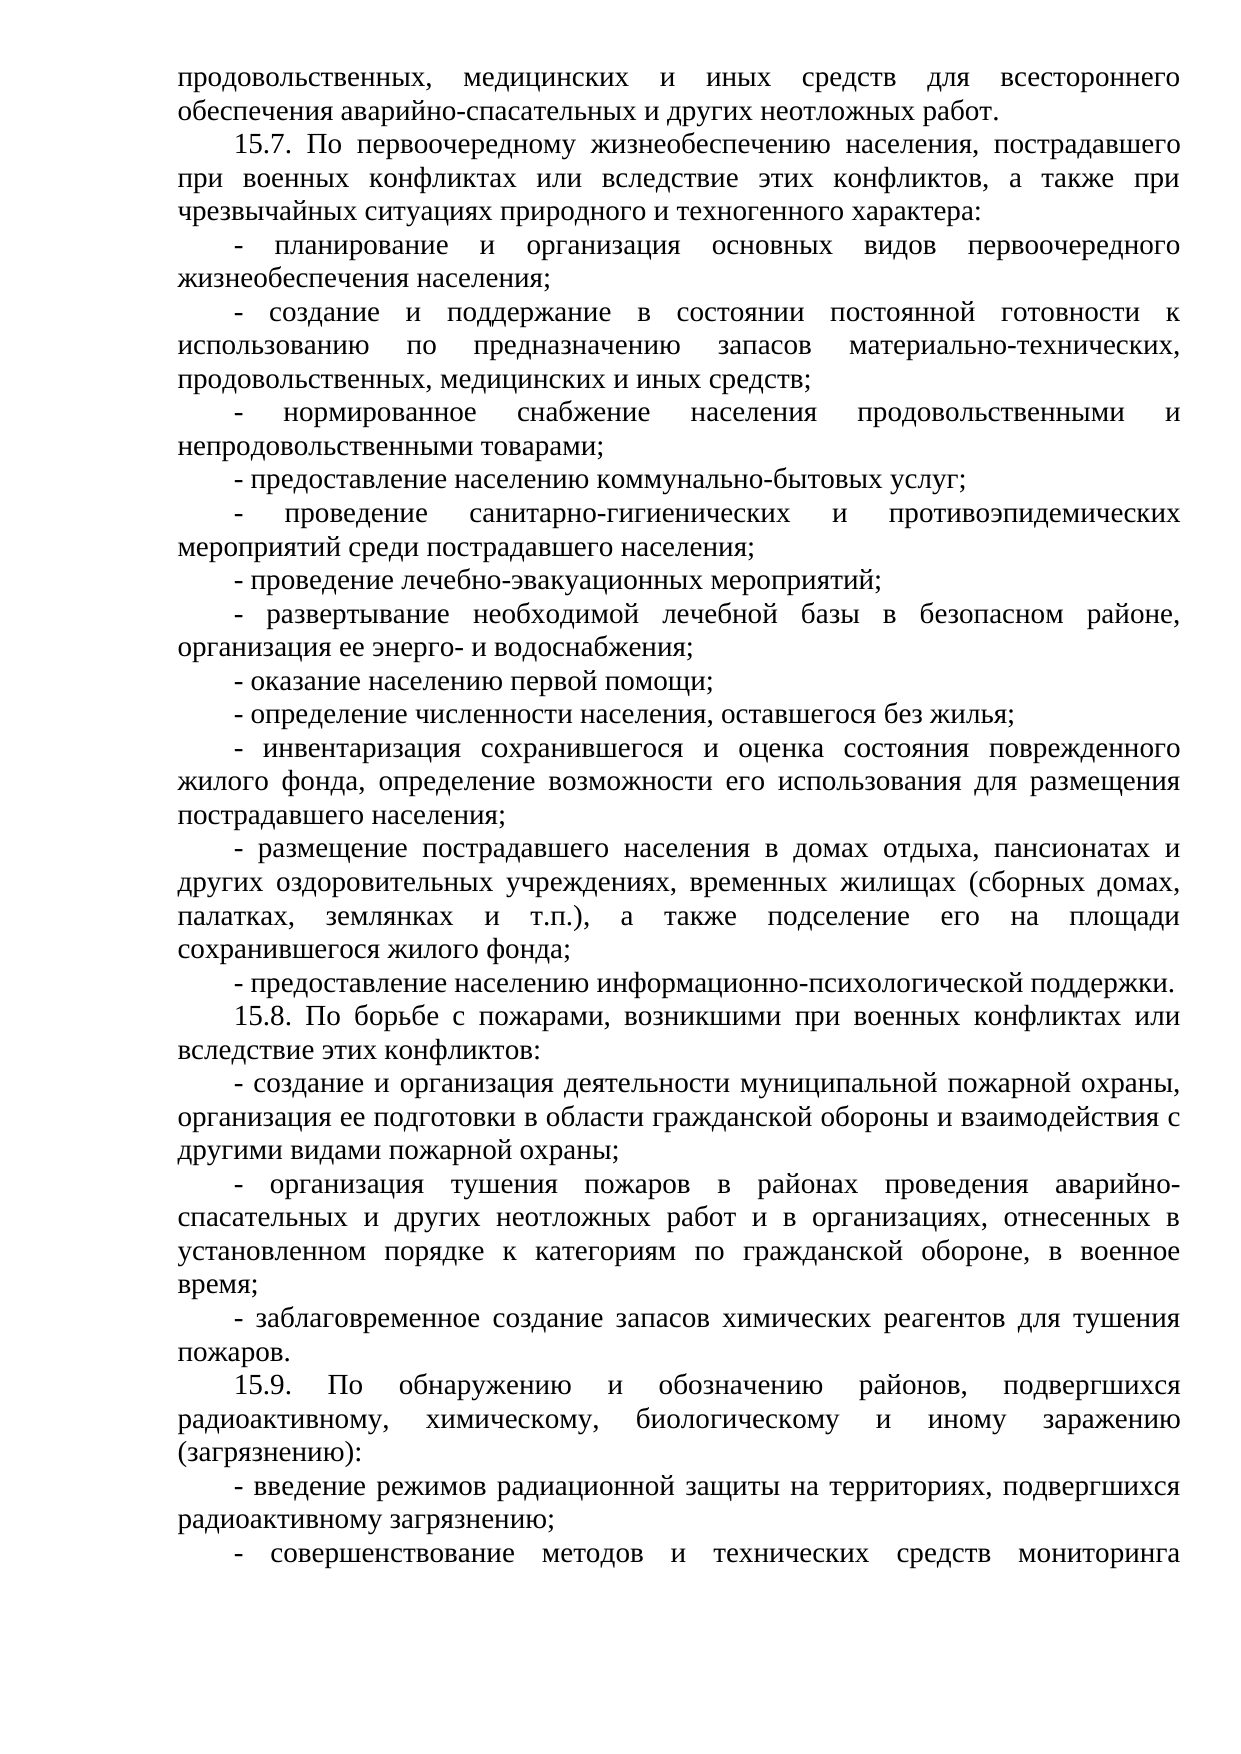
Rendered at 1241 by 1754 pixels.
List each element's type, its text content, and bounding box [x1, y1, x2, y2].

text - оказание населению первой помощи; [177, 663, 1181, 696]
text - развертывание необходимой лечебной базы в безопасном районе, организация ее энерго- и водоснабжения; [177, 596, 1181, 663]
text - организация тушения пожаров в районах проведения аварийно-спасательных и других неотложных работ и в организациях, отнесенных в установленном порядке к категориям по гражданской обороне, в военное время; [177, 1166, 1181, 1300]
text - размещение пострадавшего населения в домах отдыха, пансионатах и других оздоровительных учреждениях, временных жилищах (сборных домах, палатках, землянках и т.п.), а также подселение его на площади сохранившегося жилого фонда; [177, 831, 1181, 965]
text - создание и поддержание в состоянии постоянной готовности к использованию по предназначению запасов материально-технических, продовольственных, медицинских и иных средств; [177, 294, 1181, 394]
text - предоставление населению коммунально-бытовых услуг; [177, 462, 1181, 495]
text - определение численности населения, оставшегося без жилья; [177, 696, 1181, 730]
text 15.8. По борьбе с пожарами, возникшими при военных конфликтах или вследствие этих конфликтов: [177, 998, 1181, 1065]
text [177, 1535, 1181, 1568]
text - планирование и организация основных видов первоочередного жизнеобеспечения населения; [177, 227, 1181, 294]
text - заблаговременное создание запасов химических реагентов для тушения пожаров. [177, 1300, 1181, 1367]
text - проведение лечебно-эвакуационных мероприятий; [177, 562, 1181, 596]
text - нормированное снабжение населения продовольственными и непродовольственными товарами; [177, 394, 1181, 462]
text - создание и организация деятельности муниципальной пожарной охраны, организация ее подготовки в области гражданской обороны и взаимодействия с другими видами пожарной охраны; [177, 1065, 1181, 1166]
text - проведение санитарно-гигиенических и противоэпидемических мероприятий среди пострадавшего населения; [177, 495, 1181, 562]
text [177, 59, 1181, 126]
text 15.7. По первоочередному жизнеобеспечению населения, пострадавшего при военных конфликтах или вследствие этих конфликтов, а также при чрезвычайных ситуациях природного и техногенного характера: [177, 126, 1181, 227]
text - предоставление населению информационно-психологической поддержки. [177, 965, 1181, 998]
text - введение режимов радиационной защиты на территориях, подвергшихся радиоактивному загрязнению; [177, 1468, 1181, 1535]
text 15.9. По обнаружению и обозначению районов, подвергшихся радиоактивному, химическому, биологическому и иному заражению (загрязнению): [177, 1367, 1181, 1468]
text - инвентаризация сохранившегося и оценка состояния поврежденного жилого фонда, определение возможности его использования для размещения пострадавшего населения; [177, 730, 1181, 831]
